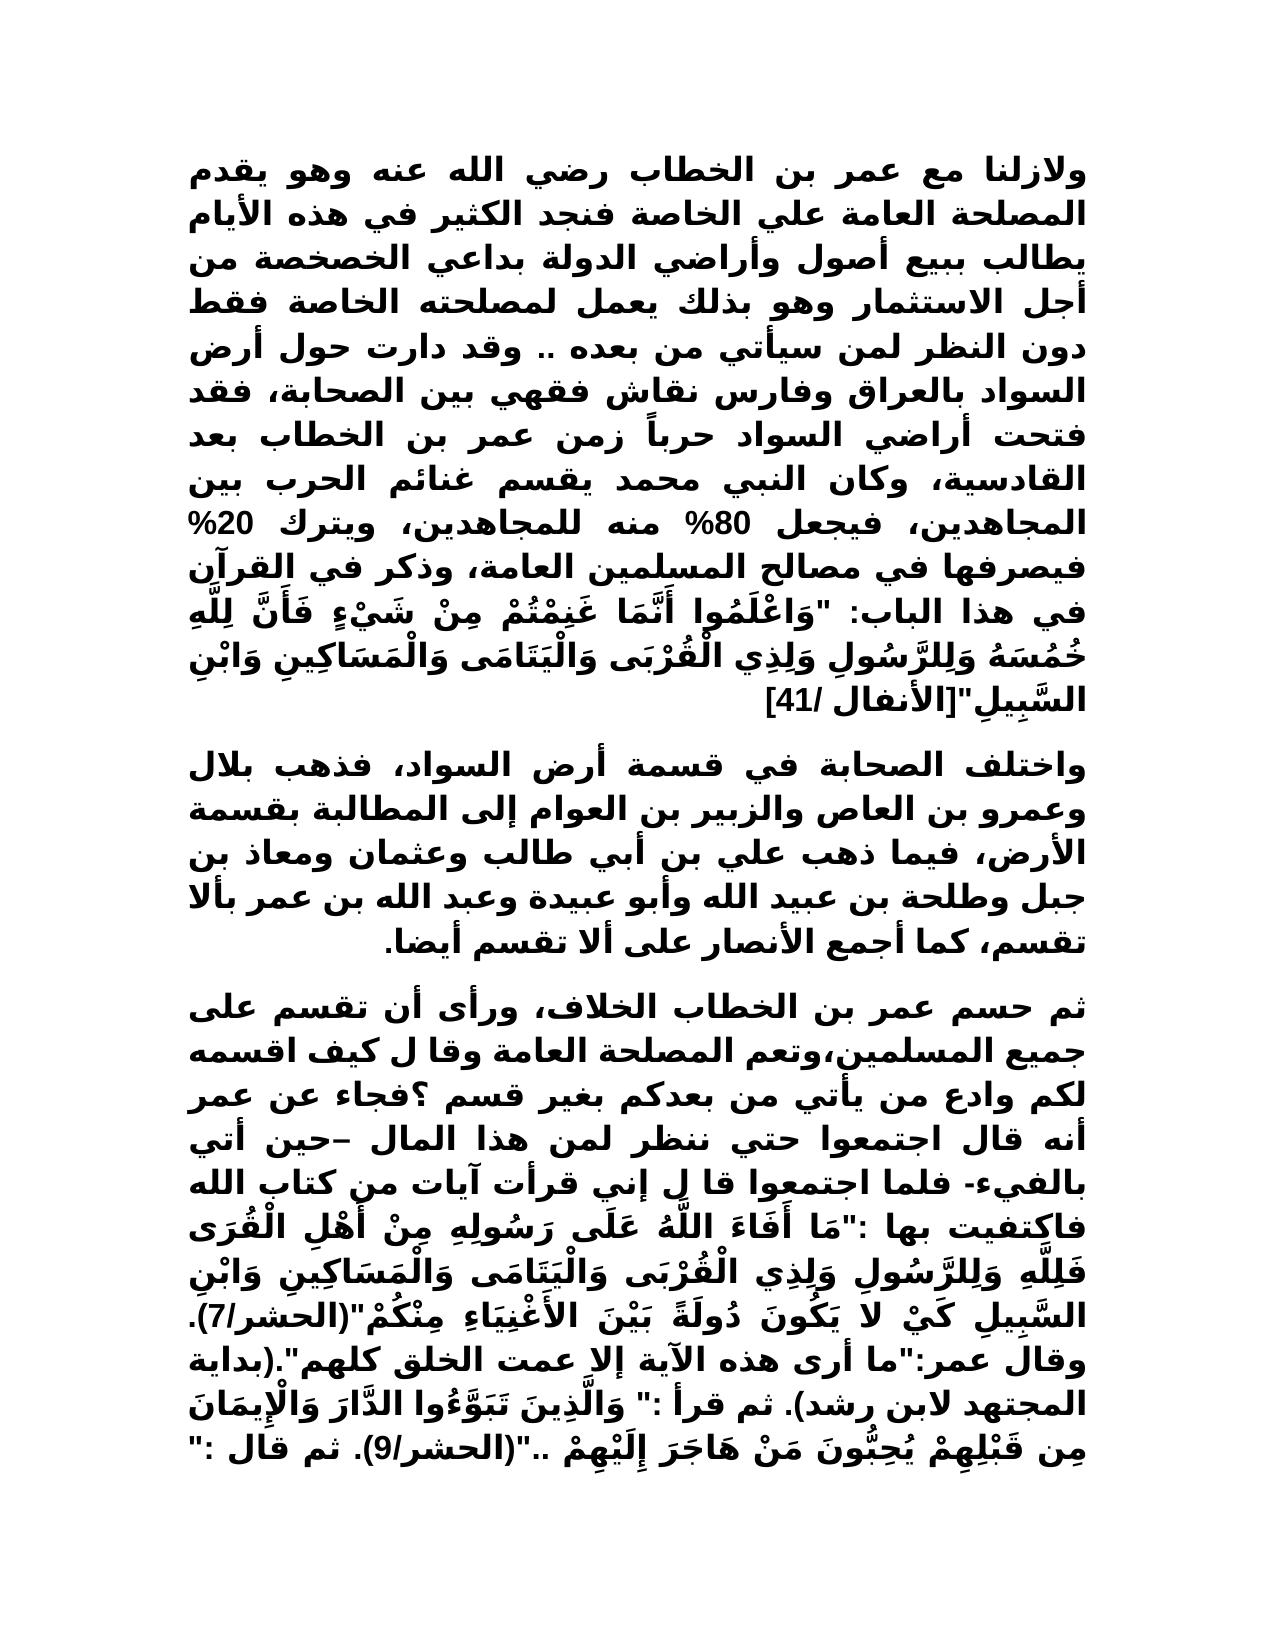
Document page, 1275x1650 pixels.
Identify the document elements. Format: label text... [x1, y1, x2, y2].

text واختلف الصحابة في قسمة أرض السواد، فذهب بلال وعمرو بن العاص والزبير بن العوام إلى المطالبة بقسمة الأرض، فيما ذهب علي بن أبي طالب وعثمان ومعاذ بن جبل وطلحة بن عبيد الله وأبو عبيدة وعبد الله بن عمر بألا تقسم، كما أجمع الأنصار على ألا تقسم أيضا. [187, 745, 1087, 960]
text ولازلنا مع عمر بن الخطاب رضي الله عنه وهو يقدم المصلحة العامة علي الخاصة فنجد الكثير في هذه الأيام يطالب ببيع أصول وأراضي الدولة بداعي الخصخصة من أجل الاستثمار وهو بذلك يعمل لمصلحته الخاصة فقط دون النظر لمن سيأتي من بعده .. وقد دارت حول أرض السواد بالعراق وفارس نقاش فقهي بين الصحابة، فقد فتحت أراضي السواد حرباً زمن عمر بن الخطاب بعد القادسية، وكان النبي محمد يقسم غنائم الحرب بين المجاهدين، فيجعل 80% منه للمجاهدين، ويترك 20% فيصرفها في مصالح المسلمين العامة، وذكر في القرآن في هذا الباب: "وَاعْلَمُوا أَنَّمَا غَنِمْتُمْ مِنْ شَيْءٍ فَأَنَّ لِلَّهِ خُمُسَهُ وَلِلرَّسُولِ وَلِذِي الْقُرْبَى وَالْيَتَامَى وَالْمَسَاكِينِ وَابْنِ السَّبِيلِ"[الأنفال /41] [187, 150, 1087, 718]
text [187, 987, 1087, 1467]
